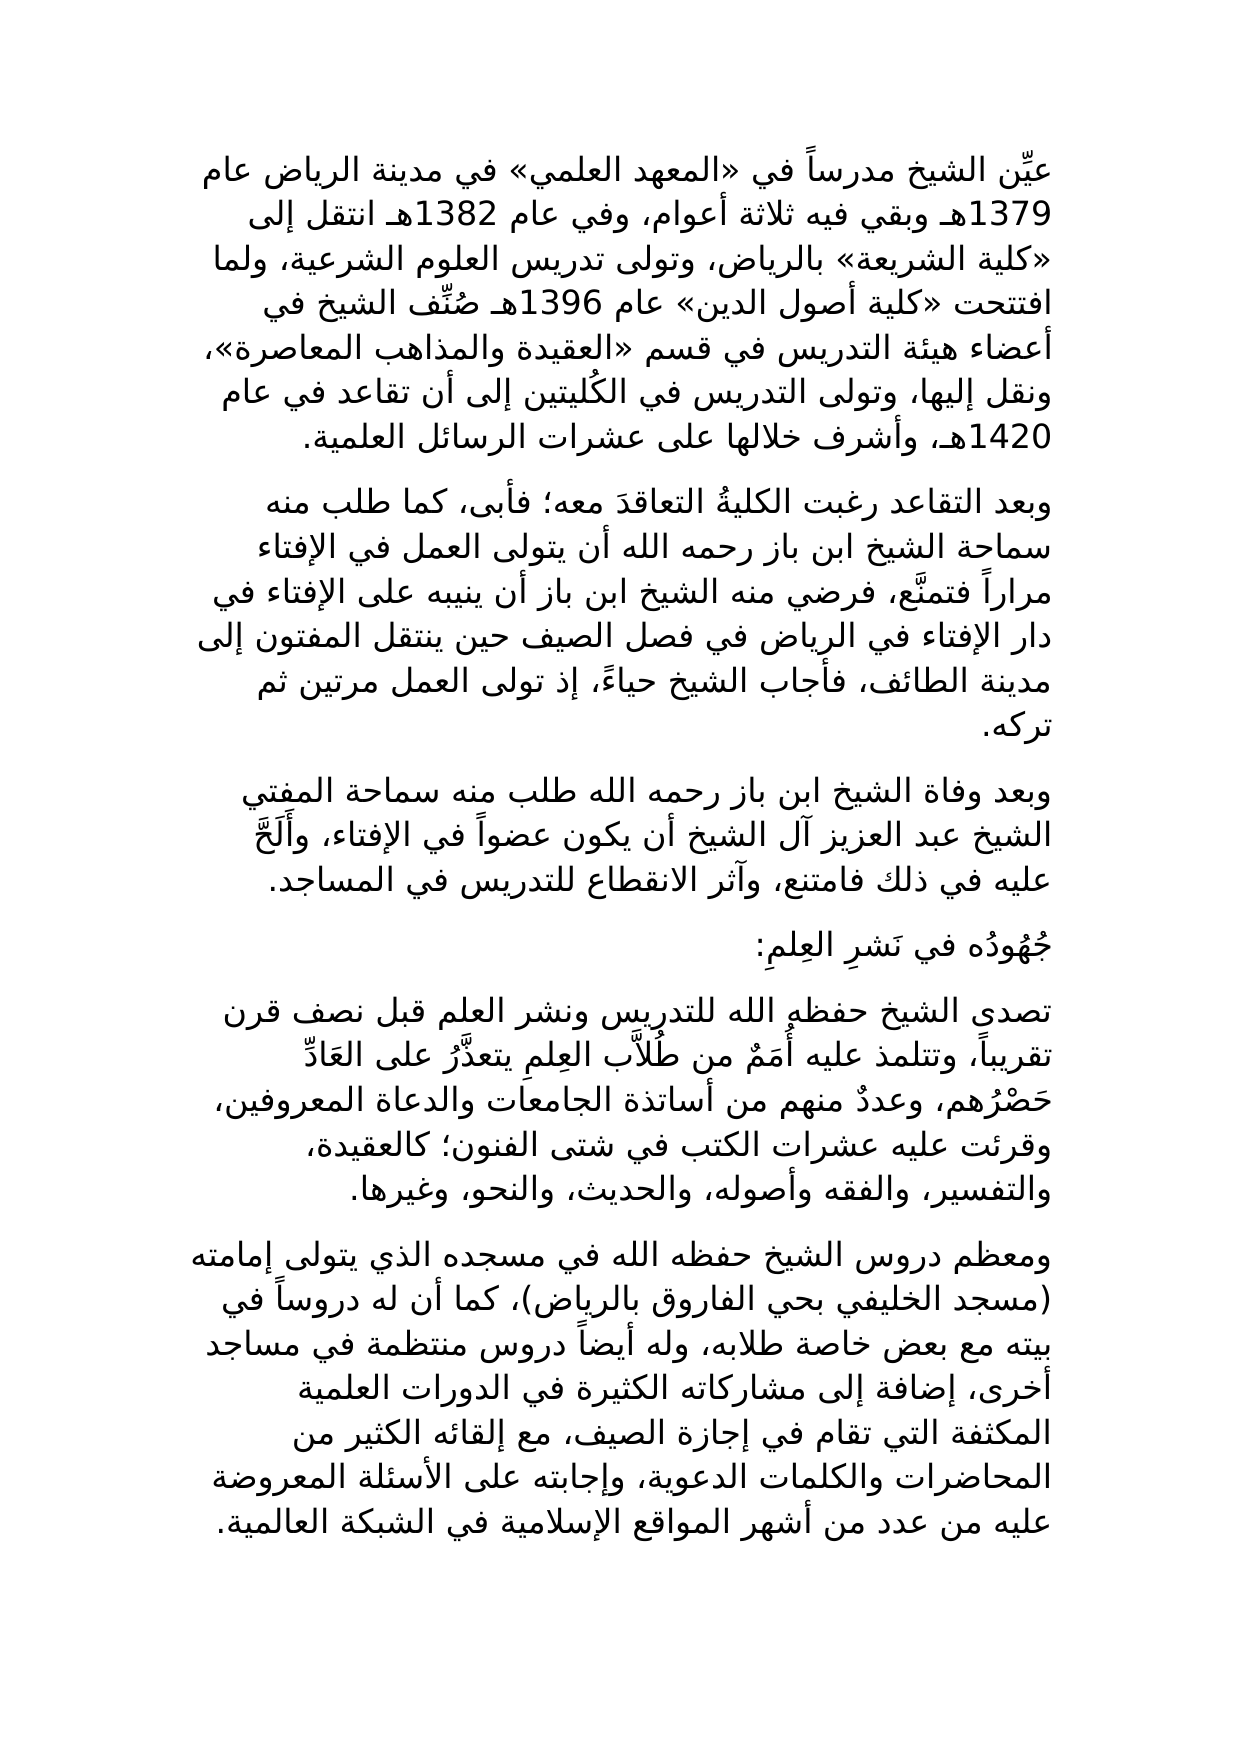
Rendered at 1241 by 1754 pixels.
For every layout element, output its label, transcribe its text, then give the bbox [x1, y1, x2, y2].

text وبعد وفاة الشيخ ابن باز رحمه الله طلب منه سماحة المفتي الشيخ عبد العزيز آل الشيخ أن يكون عضواً في الإفتاء، وأَلَحَّ عليه في ذلك فامتنع، وآثر الانقطاع للتدريس في المساجد. [187, 771, 1053, 899]
text ومعظم دروس الشيخ حفظه الله في مسجده الذي يتولى إمامته (مسجد الخليفي بحي الفاروق بالرياض)، كما أن له دروساً في بيته مع بعض خاصة طلابه، وله أيضاً دروس منتظمة في مساجد أخرى، إضافة إلى مشاركاته الكثيرة في الدورات العلمية المكثفة التي تقام في إجازة الصيف، مع إلقائه الكثير من المحاضرات والكلمات الدعوية، وإجابته على الأسئلة المعروضة عليه من عدد من أشهر المواقع الإسلامية في الشبكة العالمية. [187, 1235, 1053, 1541]
text جُهُودُه في نَشرِ العِلمِ: [187, 926, 1053, 965]
text وبعد التقاعد رغبت الكليةُ التعاقدَ معه؛ فأبى، كما طلب منه سماحة الشيخ ابن باز رحمه الله أن يتولى العمل في الإفتاء مراراً فتمنَّع، فرضي منه الشيخ ابن باز أن ينيبه على الإفتاء في دار الإفتاء في الرياض في فصل الصيف حين ينتقل المفتون إلى مدينة الطائف، فأجاب الشيخ حياءً، إذ تولى العمل مرتين ثم تركه. [187, 483, 1053, 745]
text تصدى الشيخ حفظه الله للتدريس ونشر العلم قبل نصف قرن تقريباً، وتتلمذ عليه أُمَمٌ من طُلاَّب العِلمِ يتعذَّرُ على العَادِّ حَصْرُهم، وعددٌ منهم من أساتذة الجامعات والدعاة المعروفين، وقرئت عليه عشرات الكتب في شتى الفنون؛ كالعقيدة، والتفسير، والفقه وأصوله، والحديث، والنحو، وغيرها. [187, 991, 1053, 1208]
text عيِّن الشيخ مدرساً في «المعهد العلمي» في مدينة الرياض عام 1379هـ وبقي فيه ثلاثة أعوام، وفي عام 1382هـ انتقل إلى «كلية الشريعة» بالرياض، وتولى تدريس العلوم الشرعية، ولما افتتحت «كلية أصول الدين» عام 1396هـ صُنِّف الشيخ في أعضاء هيئة التدريس في قسم «العقيدة والمذاهب المعاصرة»، ونقل إليها، وتولى التدريس في الكُليتين إلى أن تقاعد في عام 1420هـ، وأشرف خلالها على عشرات الرسائل العلمية. [187, 150, 1053, 456]
